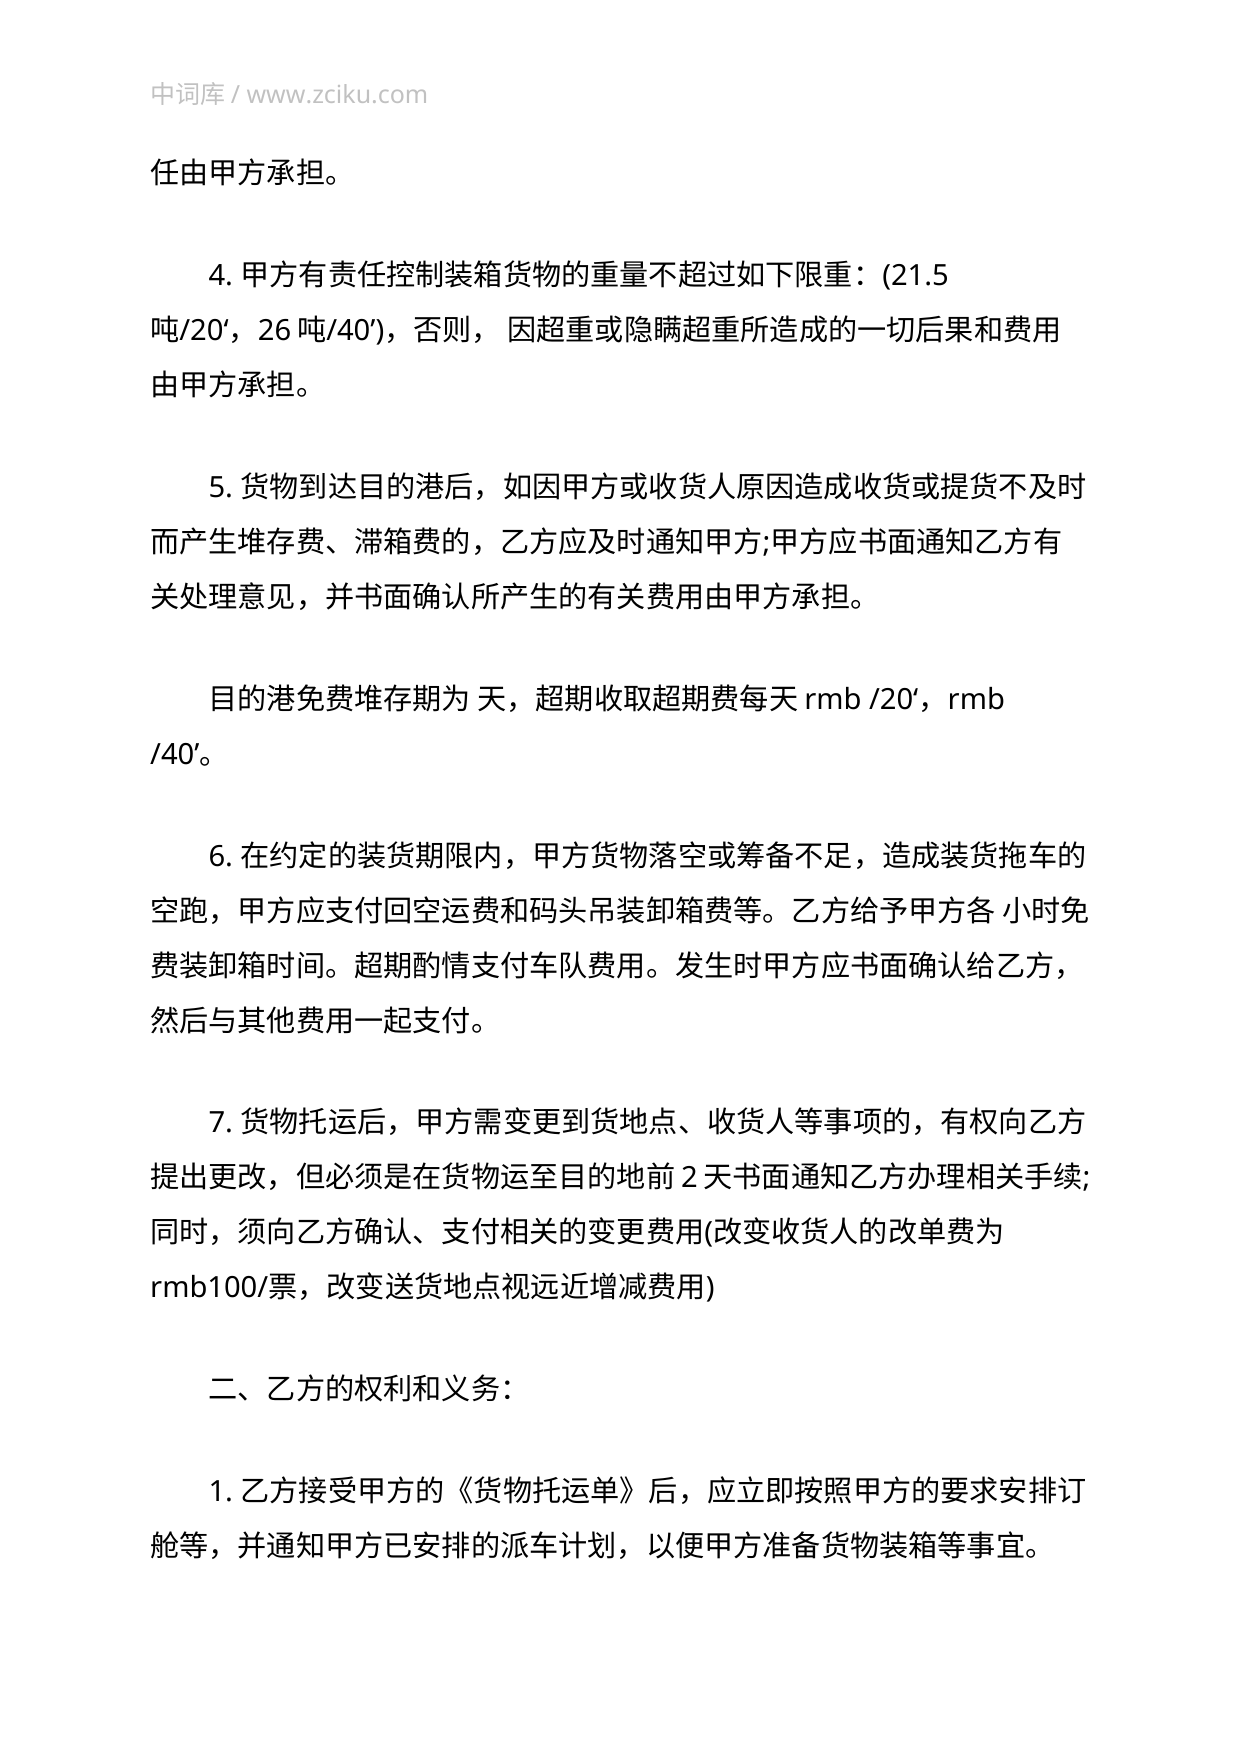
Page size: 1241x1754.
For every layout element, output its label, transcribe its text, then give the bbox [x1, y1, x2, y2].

text 7. 货物托运后，甲方需变更到货地点、收货人等事项的，有权向乙方提出更改，但必须是在货物运至目的地前2天书面通知乙方办理相关手续;同时，须向乙方确认、支付相关的变更费用(改变收货人的改单费为rmb100/票，改变送货地点视远近增减费用) [150, 1099, 1090, 1306]
text 二、乙方的权利和义务： [150, 1366, 1090, 1408]
text 目的港免费堆存期为 天，超期收取超期费每天rmb /20‘，rmb /40’。 [150, 675, 1090, 773]
text 6. 在约定的装货期限内，甲方货物落空或筹备不足，造成装货拖车的空跑，甲方应支付回空运费和码头吊装卸箱费等。乙方给予甲方各 小时免费装卸箱时间。超期酌情支付车队费用。发生时甲方应书面确认给乙方，然后与其他费用一起支付。 [150, 832, 1090, 1039]
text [150, 150, 1090, 192]
text 4. 甲方有责任控制装箱货物的重量不超过如下限重：(21.5吨/20‘，26吨/40’)，否则， 因超重或隐瞒超重所造成的一切后果和费用由甲方承担。 [150, 252, 1090, 404]
text 5. 货物到达目的港后，如因甲方或收货人原因造成收货或提货不及时而产生堆存费、滞箱费的，乙方应及时通知甲方;甲方应书面通知乙方有关处理意见，并书面确认所产生的有关费用由甲方承担。 [150, 463, 1090, 616]
text 1. 乙方接受甲方的《货物托运单》后，应立即按照甲方的要求安排订舱等，并通知甲方已安排的派车计划，以便甲方准备货物装箱等事宜。 [150, 1468, 1090, 1565]
